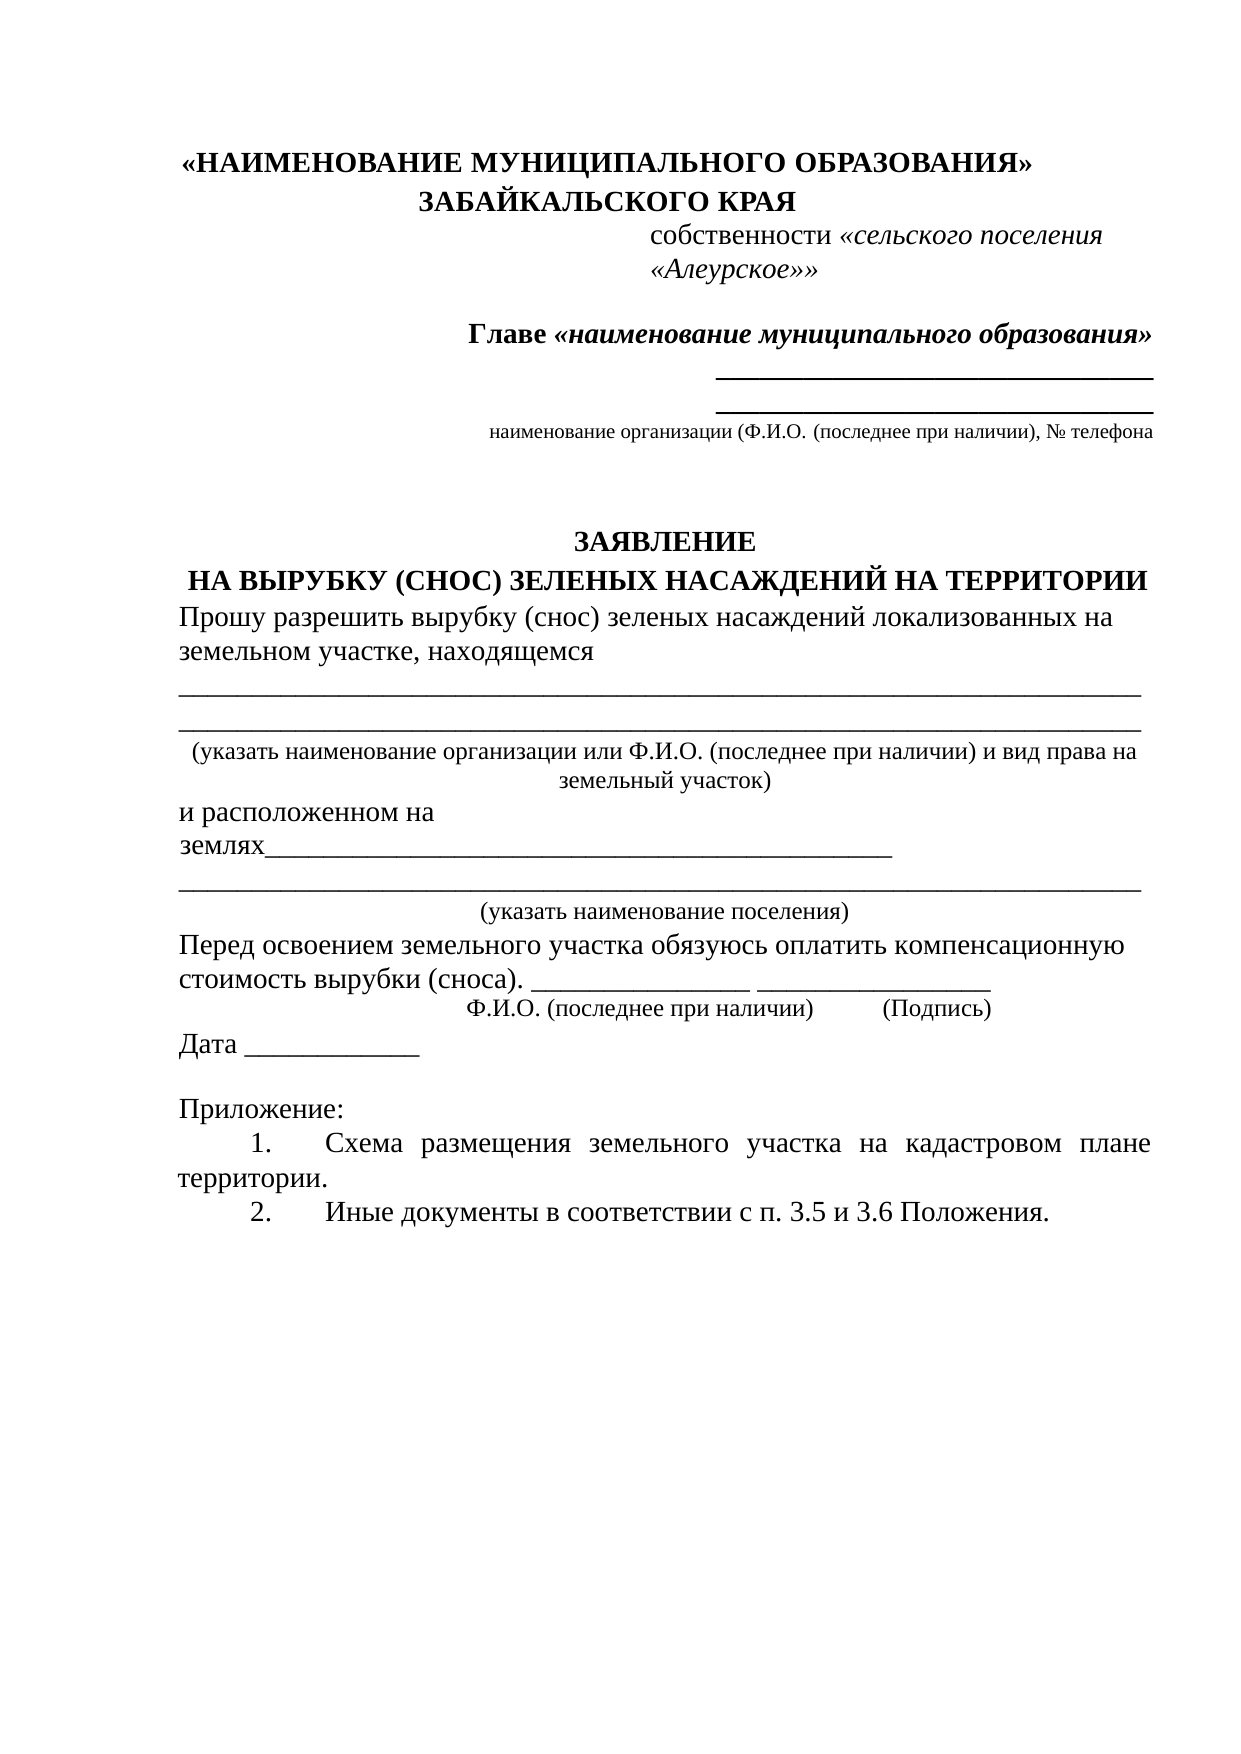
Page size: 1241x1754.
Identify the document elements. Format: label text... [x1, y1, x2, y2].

subtitle ЗАЯВЛЕНИЕ [181, 524, 1149, 558]
text Ф.И.О. (последнее при наличии) (Подпись) [178, 994, 1152, 1022]
text Главе «наименование муниципального образования» ______________________________ [177, 317, 1153, 383]
text ______________________________ [177, 383, 1153, 417]
text Дата ____________ [178, 1026, 1152, 1060]
text Приложение: [178, 1092, 1152, 1125]
list Схема размещения земельного участка на кадастровом плане территории. [177, 1125, 1152, 1193]
text (указать наименование организации или Ф.И.О. (последнее при наличии) и вид права на земельный участок) [178, 736, 1150, 794]
text __________________________________________________________________ [178, 666, 1152, 700]
text наименование организации (Ф.И.О. (последнее при наличии), № телефона [177, 419, 1153, 443]
text НА ВЫРУБКУ (СНОС) ЗЕЛЕНЫХ НАСАЖДЕНИЙ НА ТЕРРИТОРИИ [184, 563, 1152, 597]
list Иные документы в соответствии с п. 3.5 и 3.6 Положения. [177, 1194, 1152, 1228]
subtitle «НАИМЕНОВАНИЕ МУНИЦИПАЛЬНОГО ОБРАЗОВАНИЯ» ЗАБАЙКАЛЬСКОГО КРАЯ [181, 145, 1034, 217]
text __________________________________________________________________ [178, 701, 1152, 735]
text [649, 128, 1152, 284]
text Перед освоением земельного участка обязуюсь оплатить компенсационную стоимость вырубки (сноса). _______________ ________________ [178, 927, 1152, 994]
text (указать наименование поселения) [178, 896, 1150, 925]
text __________________________________________________________________ [178, 861, 1152, 894]
text Прошу разрешить вырубку (снос) зеленых насаждений локализованных на земельном участке, находящемся [178, 599, 1152, 666]
text и расположенном на землях___________________________________________ [178, 794, 1150, 861]
